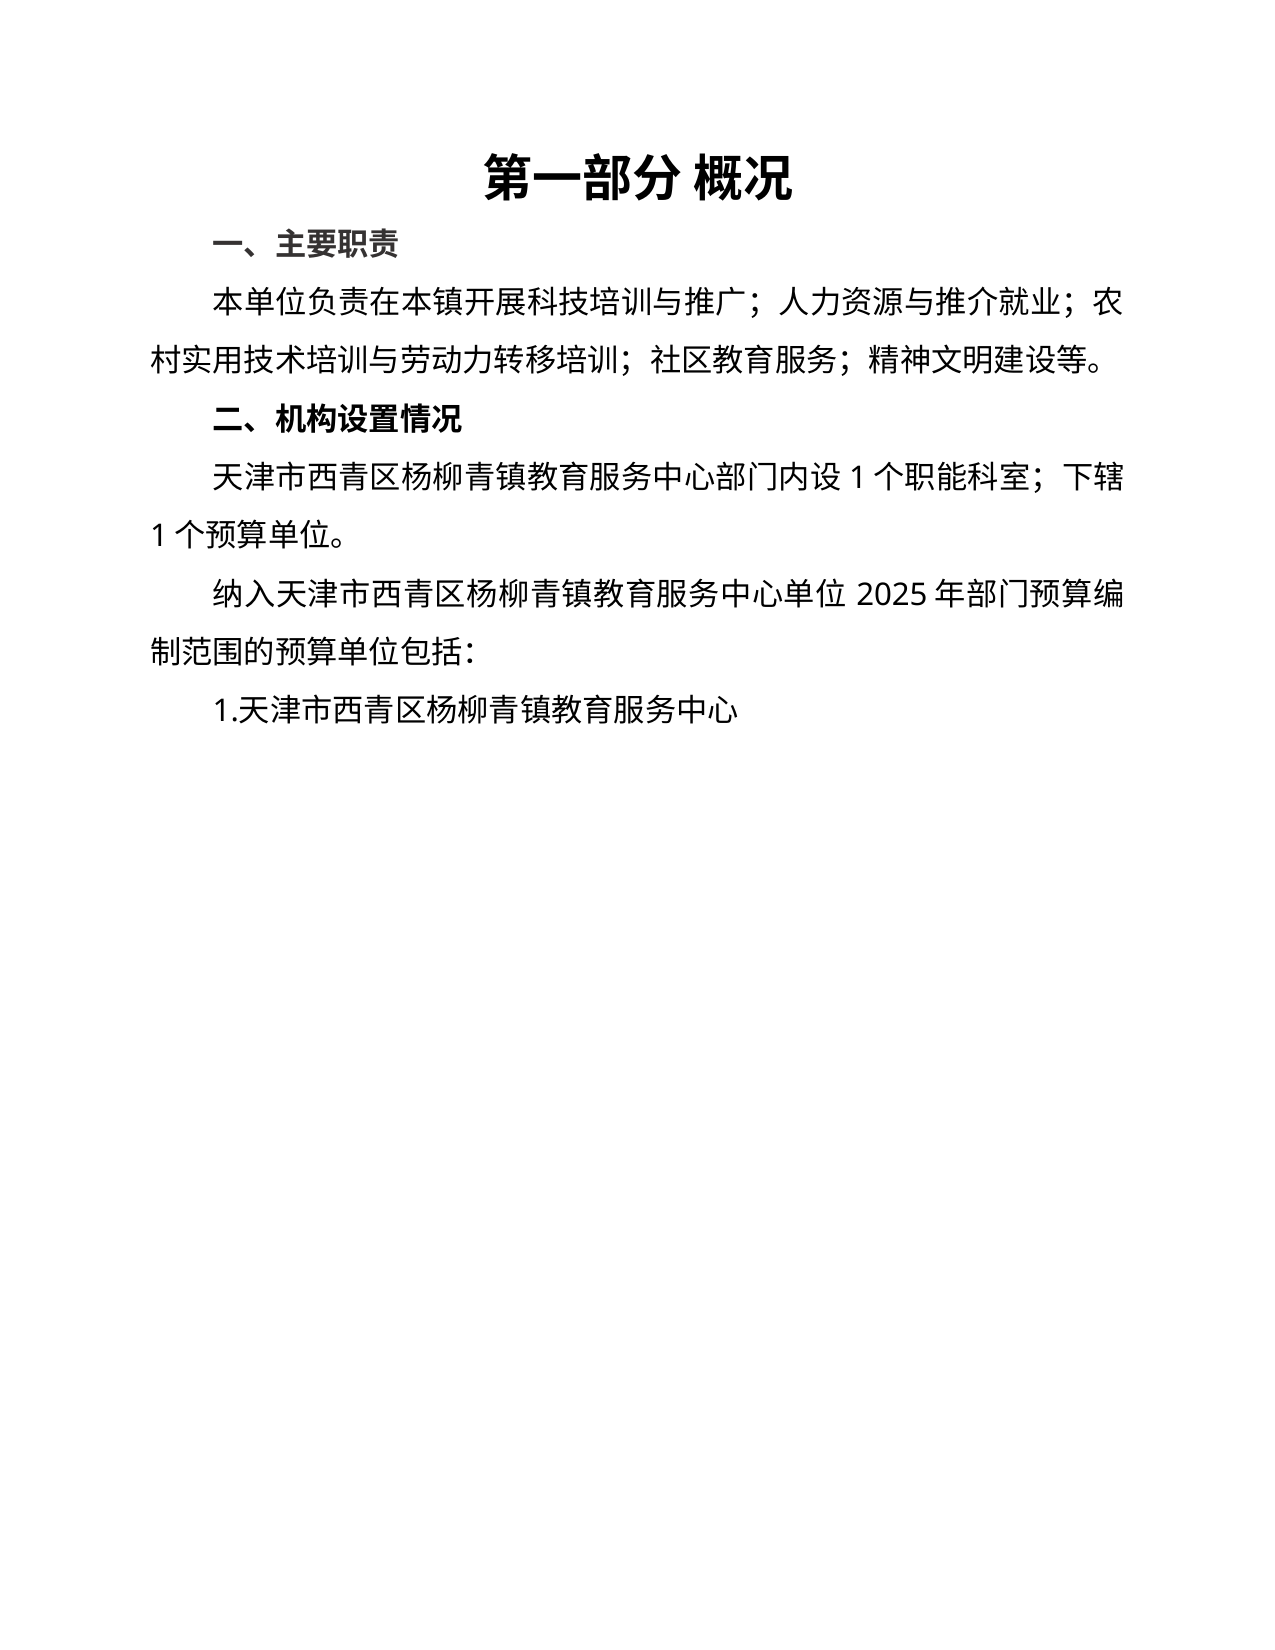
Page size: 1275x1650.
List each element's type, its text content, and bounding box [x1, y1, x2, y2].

text 天津市西青区杨柳青镇教育服务中心部门内设1个职能科室；下辖1个预算单位。 [150, 442, 1125, 558]
text 纳入天津市西青区杨柳青镇教育服务中心单位2025年部门预算编制范围的预算单位包括： [150, 558, 1125, 675]
text 一、主要职责 [150, 208, 1125, 267]
text 第一部分 概况 [150, 150, 1125, 208]
text 1.天津市西青区杨柳青镇教育服务中心 [150, 675, 1125, 733]
text 二、机构设置情况 [150, 383, 1125, 442]
text 本单位负责在本镇开展科技培训与推广；人力资源与推介就业；农村实用技术培训与劳动力转移培训；社区教育服务；精神文明建设等。 [150, 267, 1125, 383]
